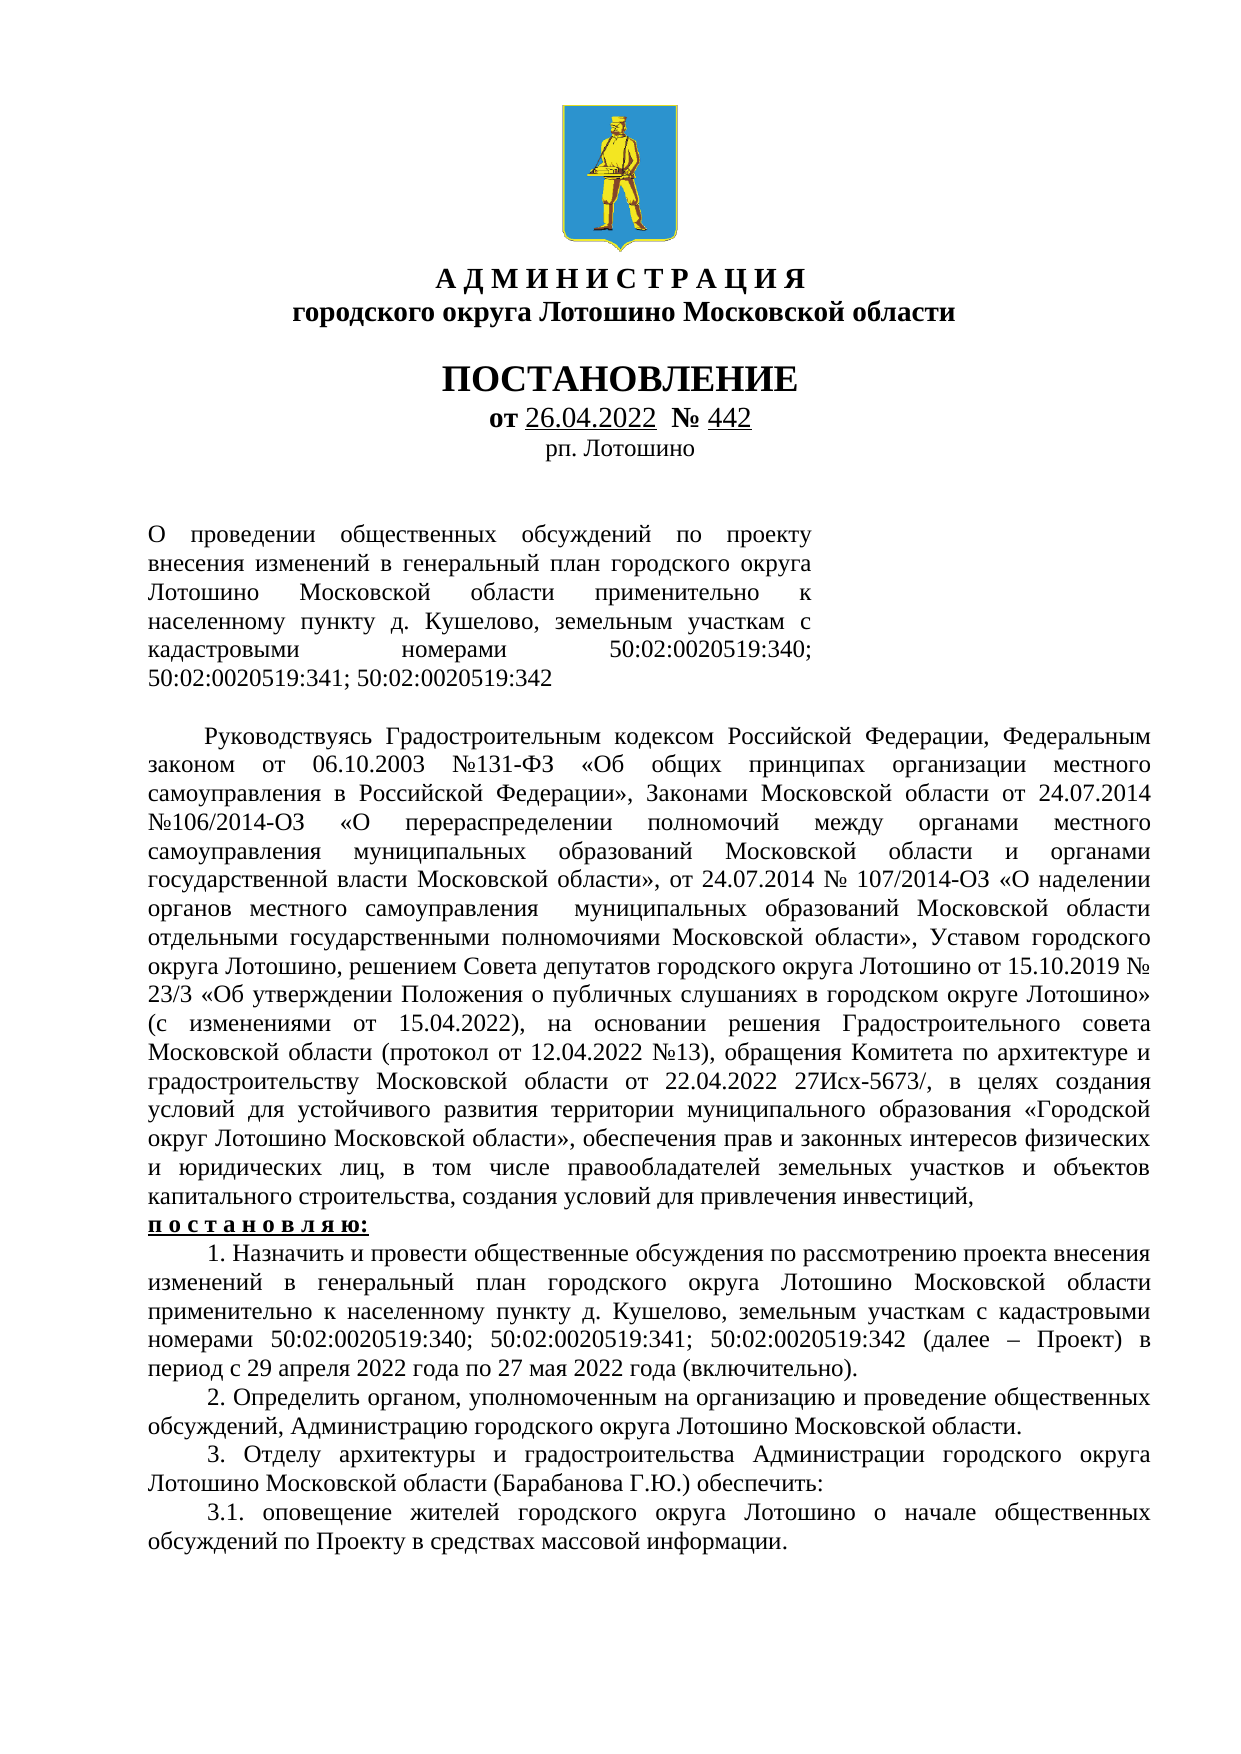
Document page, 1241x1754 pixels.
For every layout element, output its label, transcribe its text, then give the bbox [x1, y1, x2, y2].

text 1. Назначить и провести общественные обсуждения по рассмотрению проекта внесения изменений в генеральный план городского округа Лотошино Московской области применительно к населенному пункту д. Кушелово, земельным участкам с кадастровыми номерами 50:02:0020519:340; 50:02:0020519:341; 50:02:0020519:342 (далее – Проект) в период с 29 апреля 2022 года по 27 мая 2022 года (включительно). [148, 1238, 1152, 1382]
text 3.1. оповещение жителей городского округа Лотошино о начале общественных обсуждений по Проекту в средствах массовой информации. [148, 1497, 1152, 1554]
text О проведении общественных обсуждений по проекту внесения изменений в генеральный план городского округа Лотошино Московской области применительно к населенному пункту д. Кушелово, земельным участкам с кадастровыми номерами 50:02:0020519:340; 50:02:0020519:341; 50:02:0020519:342 [148, 519, 812, 692]
text рп. Лотошино [89, 433, 1152, 462]
subtitle городского округа Лотошино Московской области [89, 294, 1152, 328]
picture [560, 103, 680, 252]
text 3. Отделу архитектуры и градостроительства Администрации городского округа Лотошино Московской области (Барабанова Г.Ю.) обеспечить: [148, 1439, 1152, 1497]
text 2. Определить органом, уполномоченным на организацию и проведение общественных обсуждений, Администрацию городского округа Лотошино Московской области. [148, 1382, 1152, 1439]
subtitle а д м и н и с т р а ц и я [89, 261, 1152, 294]
text п о с т а н о в л я ю: [148, 1209, 1152, 1238]
text ПОСТАНОВЛЕНИЕ [89, 357, 1152, 400]
text от 26.04.2022 № 442 [89, 400, 1152, 433]
text Руководствуясь Градостроительным кодексом Российской Федерации, Федеральным законом от 06.10.2003 №131-ФЗ «Об общих принципах организации местного самоуправления в Российской Федерации», Законами Московской области от 24.07.2014 №106/2014-ОЗ «О перераспределении полномочий между органами местного самоуправления муниципальных образований Московской области и органами государственной власти Московской области», от 24.07.2014 № 107/2014-ОЗ «О наделении органов местного самоуправления муниципальных образований Московской области отдельными государственными полномочиями Московской области», Уставом городского округа Лотошино, решением Совета депутатов городского округа Лотошино от 15.10.2019 № 23/3 «Об утверждении Положения о публичных слушаниях в городском округе Лотошино» (с изменениями от 15.04.2022), на основании решения Градостроительного совета Московской области (протокол от 12.04.2022 №13), обращения Комитета по архитектуре и градостроительству Московской области от 22.04.2022 27Исх-5673/, в целях создания условий для устойчивого развития территории муниципального образования «Городской округ Лотошино Московской области», обеспечения прав и законных интересов физических и юридических лиц, в том числе правообладателей земельных участков и объектов капитального строительства, создания условий для привлечения инвестиций, [148, 721, 1152, 1209]
